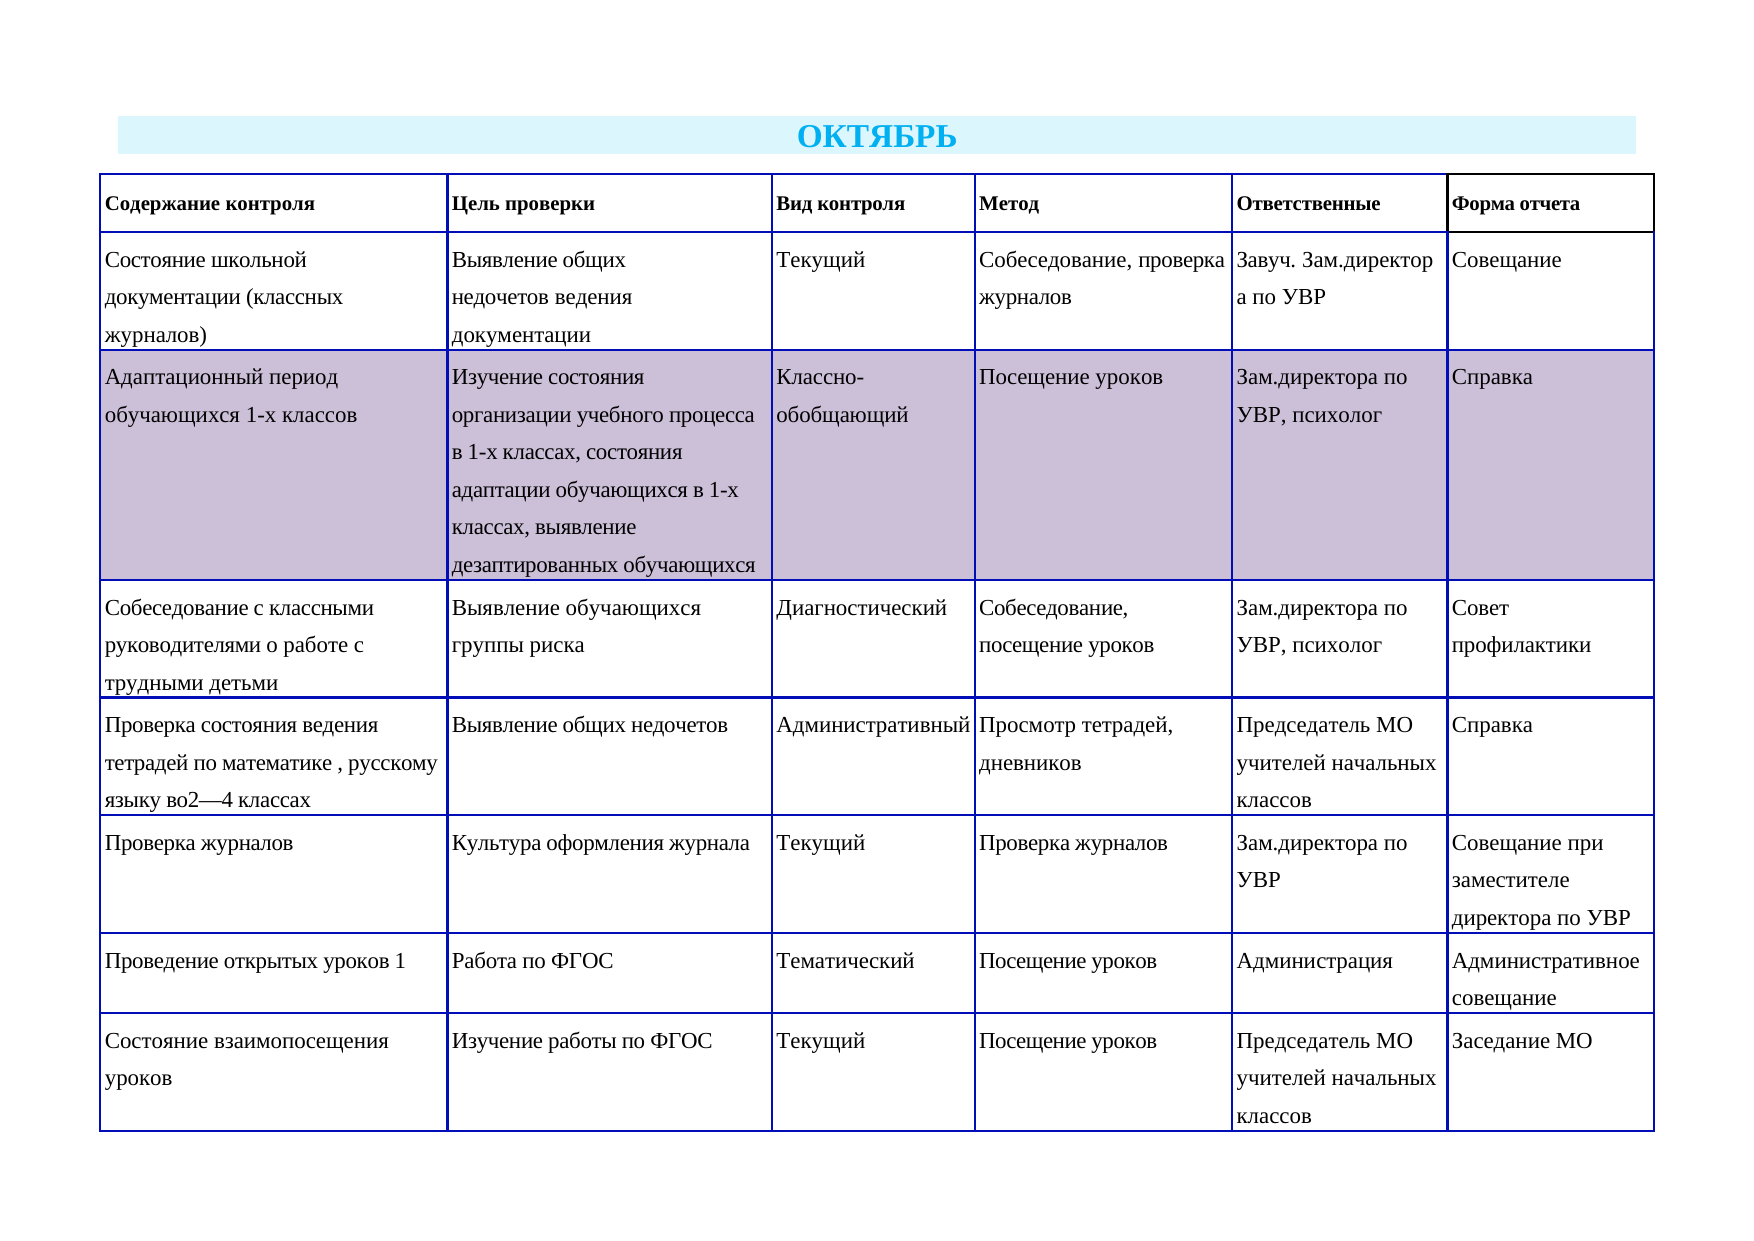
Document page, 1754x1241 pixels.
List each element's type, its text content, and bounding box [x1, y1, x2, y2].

table_cell Культура оформления журнала [449, 816, 771, 932]
table_cell Председатель МО учителей начальных классов [1233, 1014, 1446, 1130]
table_cell Выявление общих недочетов [449, 699, 771, 814]
table_cell Проведение открытых уроков 1 [101, 934, 446, 1012]
table_cell Зам.директора по УВР, психолог [1233, 351, 1446, 579]
table_header Ответственные [1233, 175, 1446, 231]
table_cell Посещение уроков [976, 1014, 1231, 1130]
table_cell Собеседование, посещение уроков [976, 581, 1231, 696]
table_cell Совещание при заместителе директора по УВР [1449, 816, 1653, 932]
table_cell Совещание [1449, 233, 1653, 348]
table_cell Собеседование, проверка журналов [976, 233, 1231, 348]
table_cell Изучение состояния организации учебного процесса в 1-х классах, состояния адаптации обучающихся в 1-х классах, выявление дезаптированных обучающихся [449, 351, 771, 579]
table_cell Совет профилактики [1449, 581, 1653, 696]
table_header Содержание контроля [101, 175, 446, 231]
table_cell Посещение уроков [976, 351, 1231, 579]
table_cell Посещение уроков [976, 934, 1231, 1012]
table_cell Проверка состояния ведения тетрадей по математике , русскому языку во2—4 классах [101, 699, 446, 814]
table_header Цель проверки [449, 175, 771, 231]
table_cell Проверка журналов [976, 816, 1231, 932]
table_cell Текущий [773, 233, 974, 348]
table_cell Завуч. Зам.директора по УВР [1233, 233, 1446, 348]
table_cell Собеседование с классными руководителями о работе с трудными детьми [101, 581, 446, 696]
table_cell Диагностический [773, 581, 974, 696]
table_cell Справка [1449, 699, 1653, 814]
table_cell Справка [1449, 351, 1653, 579]
table_cell Проверка журналов [101, 816, 446, 932]
table_cell Выявление обучающихся группы риска [449, 581, 771, 696]
table_cell Зам.директора по УВР, психолог [1233, 581, 1446, 696]
table_cell Адаптационный период обучающихся 1-х классов [101, 351, 446, 579]
table_cell Тематический [773, 934, 974, 1012]
table_cell Администрация [1233, 934, 1446, 1012]
table_header Форма отчета [1449, 175, 1653, 231]
table_cell Просмотр тетрадей, дневников [976, 699, 1231, 814]
table_cell Административный [773, 699, 974, 814]
table_cell Зам.директора по УВР [1233, 816, 1446, 932]
table_cell Состояние школьной документации (классных журналов) [101, 233, 446, 348]
table_cell Классно-обобщающий [773, 351, 974, 579]
table_header Метод [976, 175, 1231, 231]
table_cell Заседание МО [1449, 1014, 1653, 1130]
table_cell Административное совещание [1449, 934, 1653, 1012]
table_cell Работа по ФГОС [449, 934, 771, 1012]
table_cell Изучение работы по ФГОС [449, 1014, 771, 1130]
table_cell Текущий [773, 816, 974, 932]
table_cell Текущий [773, 1014, 974, 1130]
table_cell Председатель МО учителей начальных классов [1233, 699, 1446, 814]
text ОКТЯБРЬ [118, 116, 1636, 154]
table_cell Состояние взаимопосещения уроков [101, 1014, 446, 1130]
table_cell Выявление общих недочетов ведения документации [449, 233, 771, 348]
table_header Вид контроля [773, 175, 974, 231]
